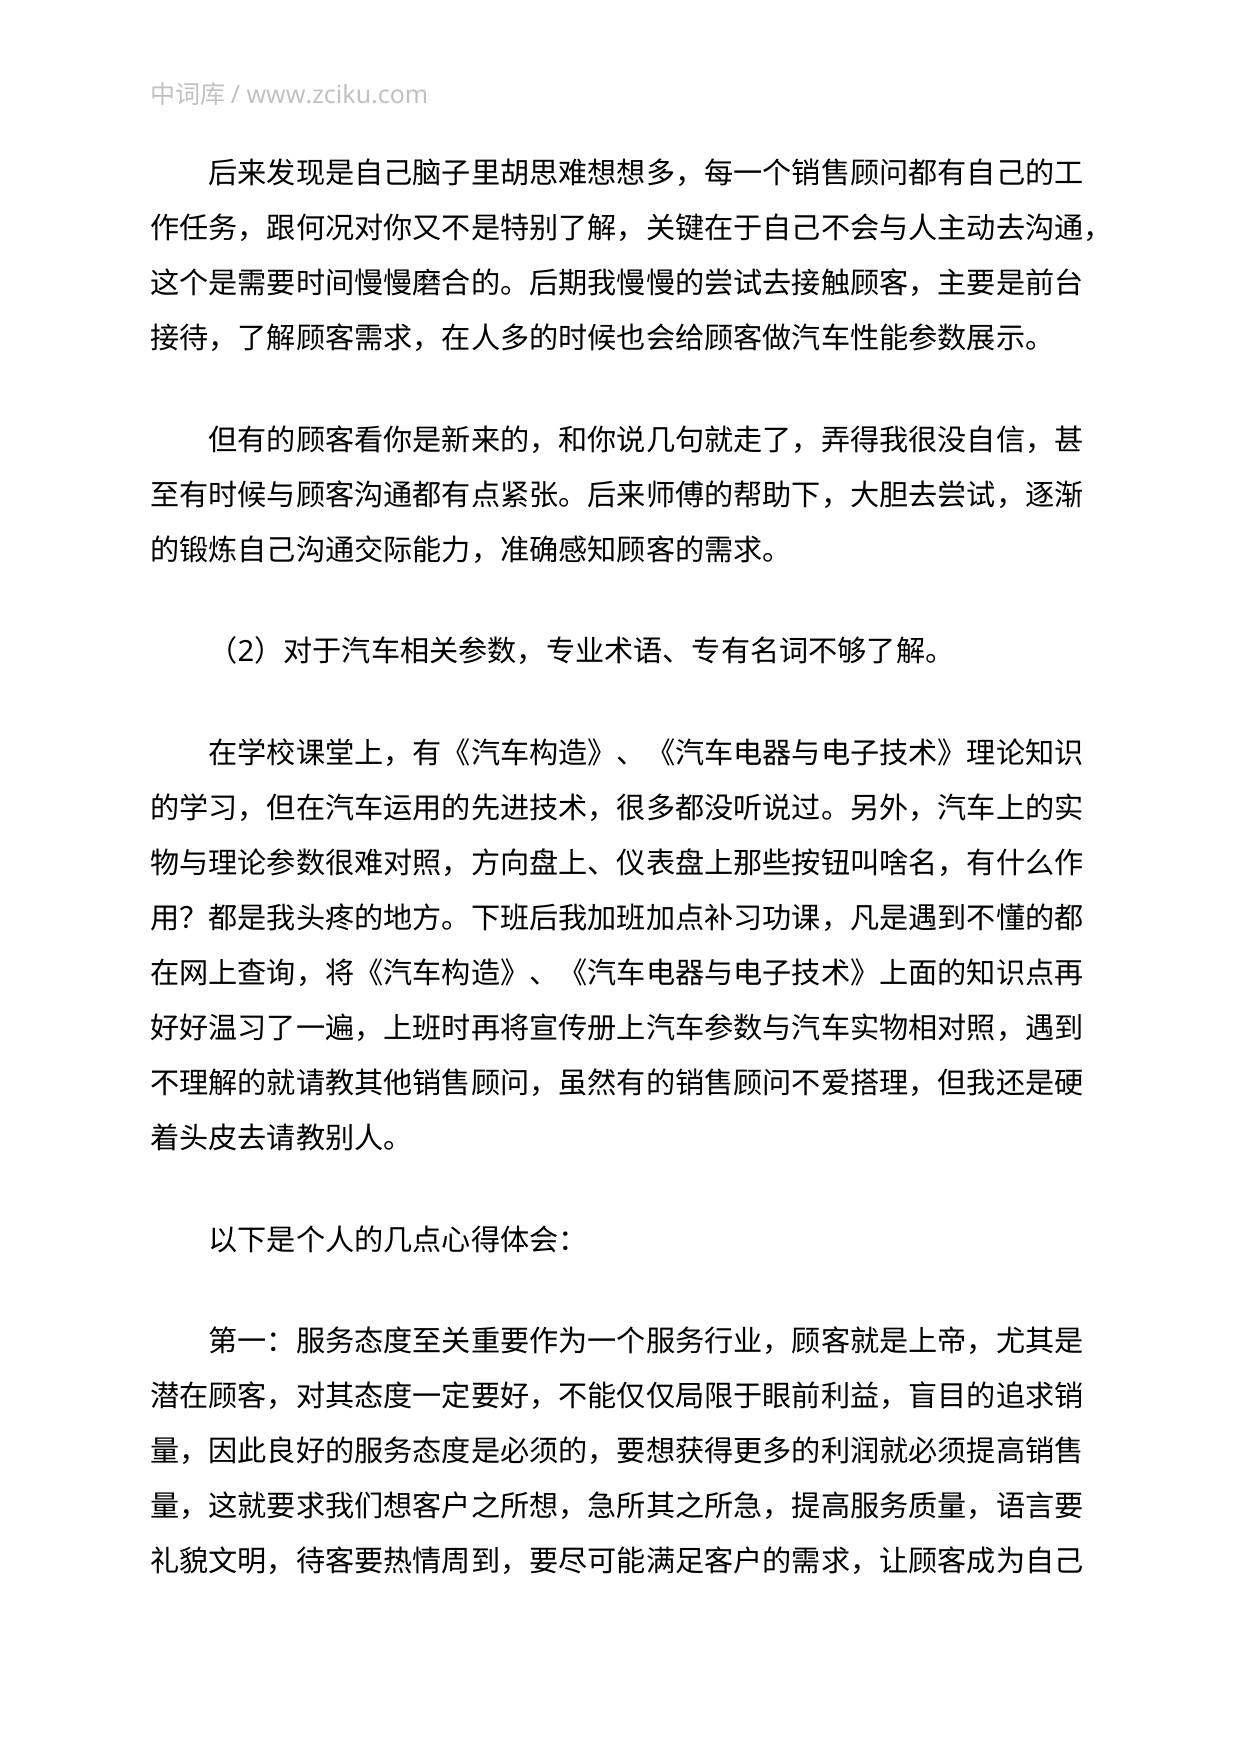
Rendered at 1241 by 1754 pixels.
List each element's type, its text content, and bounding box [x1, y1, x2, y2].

text 但有的顾客看你是新来的，和你说几句就走了，弄得我很没自信，甚至有时候与顾客沟通都有点紧张。后来师傅的帮助下，大胆去尝试，逐渐的锻炼自己沟通交际能力，准确感知顾客的需求。 [150, 416, 1090, 568]
text （2）对于汽车相关参数，专业术语、专有名词不够了解。 [150, 628, 1090, 670]
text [150, 1318, 1090, 1580]
text 后来发现是自己脑子里胡思难想想多，每一个销售顾问都有自己的工作任务，跟何况对你又不是特别了解，关键在于自己不会与人主动去沟通，这个是需要时间慢慢磨合的。后期我慢慢的尝试去接触顾客，主要是前台接待，了解顾客需求，在人多的时候也会给顾客做汽车性能参数展示。 [150, 150, 1090, 357]
text 以下是个人的几点心得体会： [150, 1216, 1090, 1258]
text 在学校课堂上，有《汽车构造》、《汽车电器与电子技术》理论知识的学习，但在汽车运用的先进技术，很多都没听说过。另外，汽车上的实物与理论参数很难对照，方向盘上、仪表盘上那些按钮叫啥名，有什么作用？都是我头疼的地方。下班后我加班加点补习功课，凡是遇到不懂的都在网上查询，将《汽车构造》、《汽车电器与电子技术》上面的知识点再好好温习了一遍，上班时再将宣传册上汽车参数与汽车实物相对照，遇到不理解的就请教其他销售顾问，虽然有的销售顾问不爱搭理，但我还是硬着头皮去请教别人。 [150, 730, 1090, 1157]
